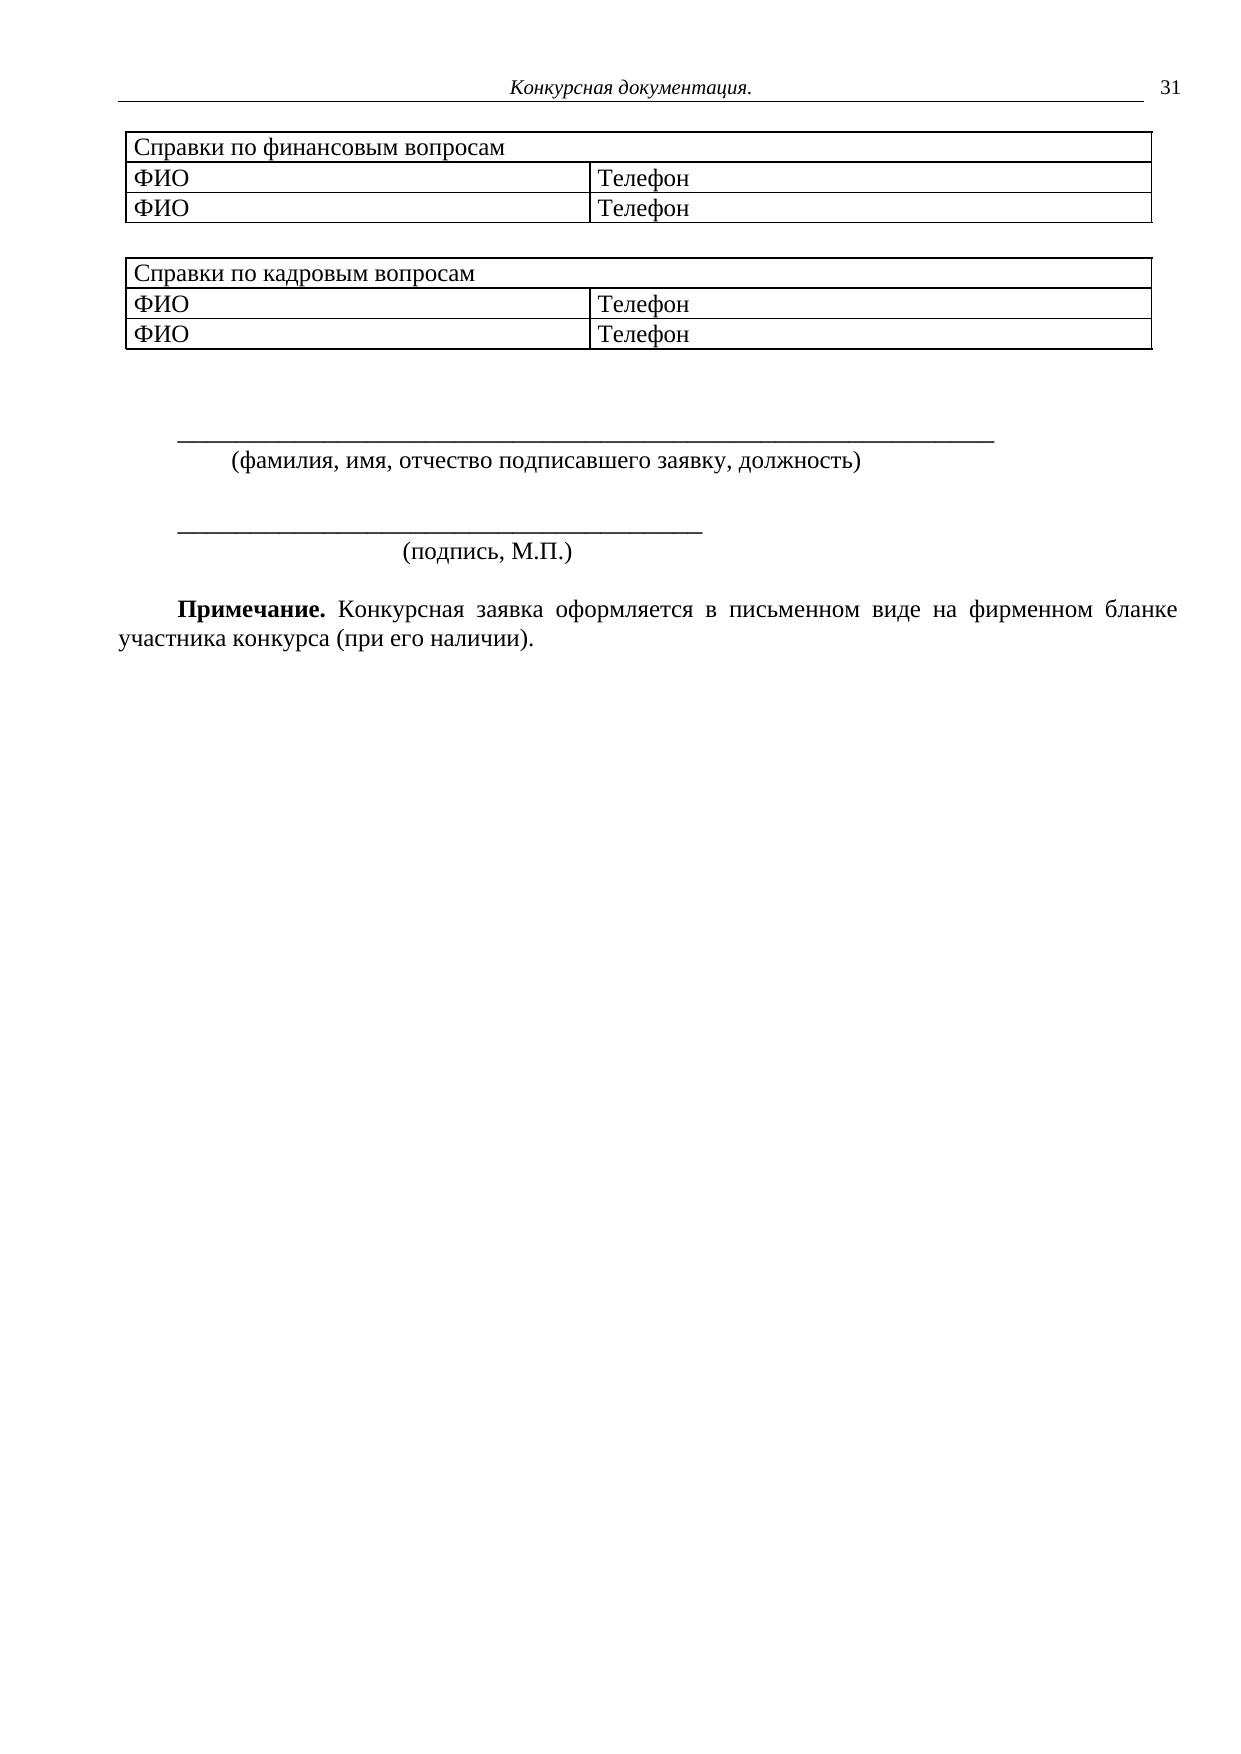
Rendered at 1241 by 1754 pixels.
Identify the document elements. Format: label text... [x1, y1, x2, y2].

table_header Справки по кадровым вопросам [127, 259, 1151, 287]
table_cell Телефон [591, 163, 1151, 192]
table_cell ФИО [127, 289, 589, 318]
text (фамилия, имя, отчество подписавшего заявку, должность) [118, 445, 915, 474]
text (подпись, М.П.) [118, 536, 797, 565]
table_cell Телефон [591, 319, 1151, 348]
text ____________________________________ [118, 503, 1181, 536]
table_header Справки по финансовым вопросам [127, 133, 1151, 161]
table_cell ФИО [127, 319, 589, 348]
text Примечание. Конкурсная заявка оформляется в письменном виде на фирменном бланке участника конкурса (при его наличии). [118, 594, 1179, 651]
table_cell Телефон [591, 289, 1151, 318]
table_cell ФИО [127, 163, 589, 192]
table_cell ФИО [127, 193, 589, 222]
table_cell Телефон [591, 193, 1151, 222]
text ________________________________________________________ [118, 412, 1181, 445]
